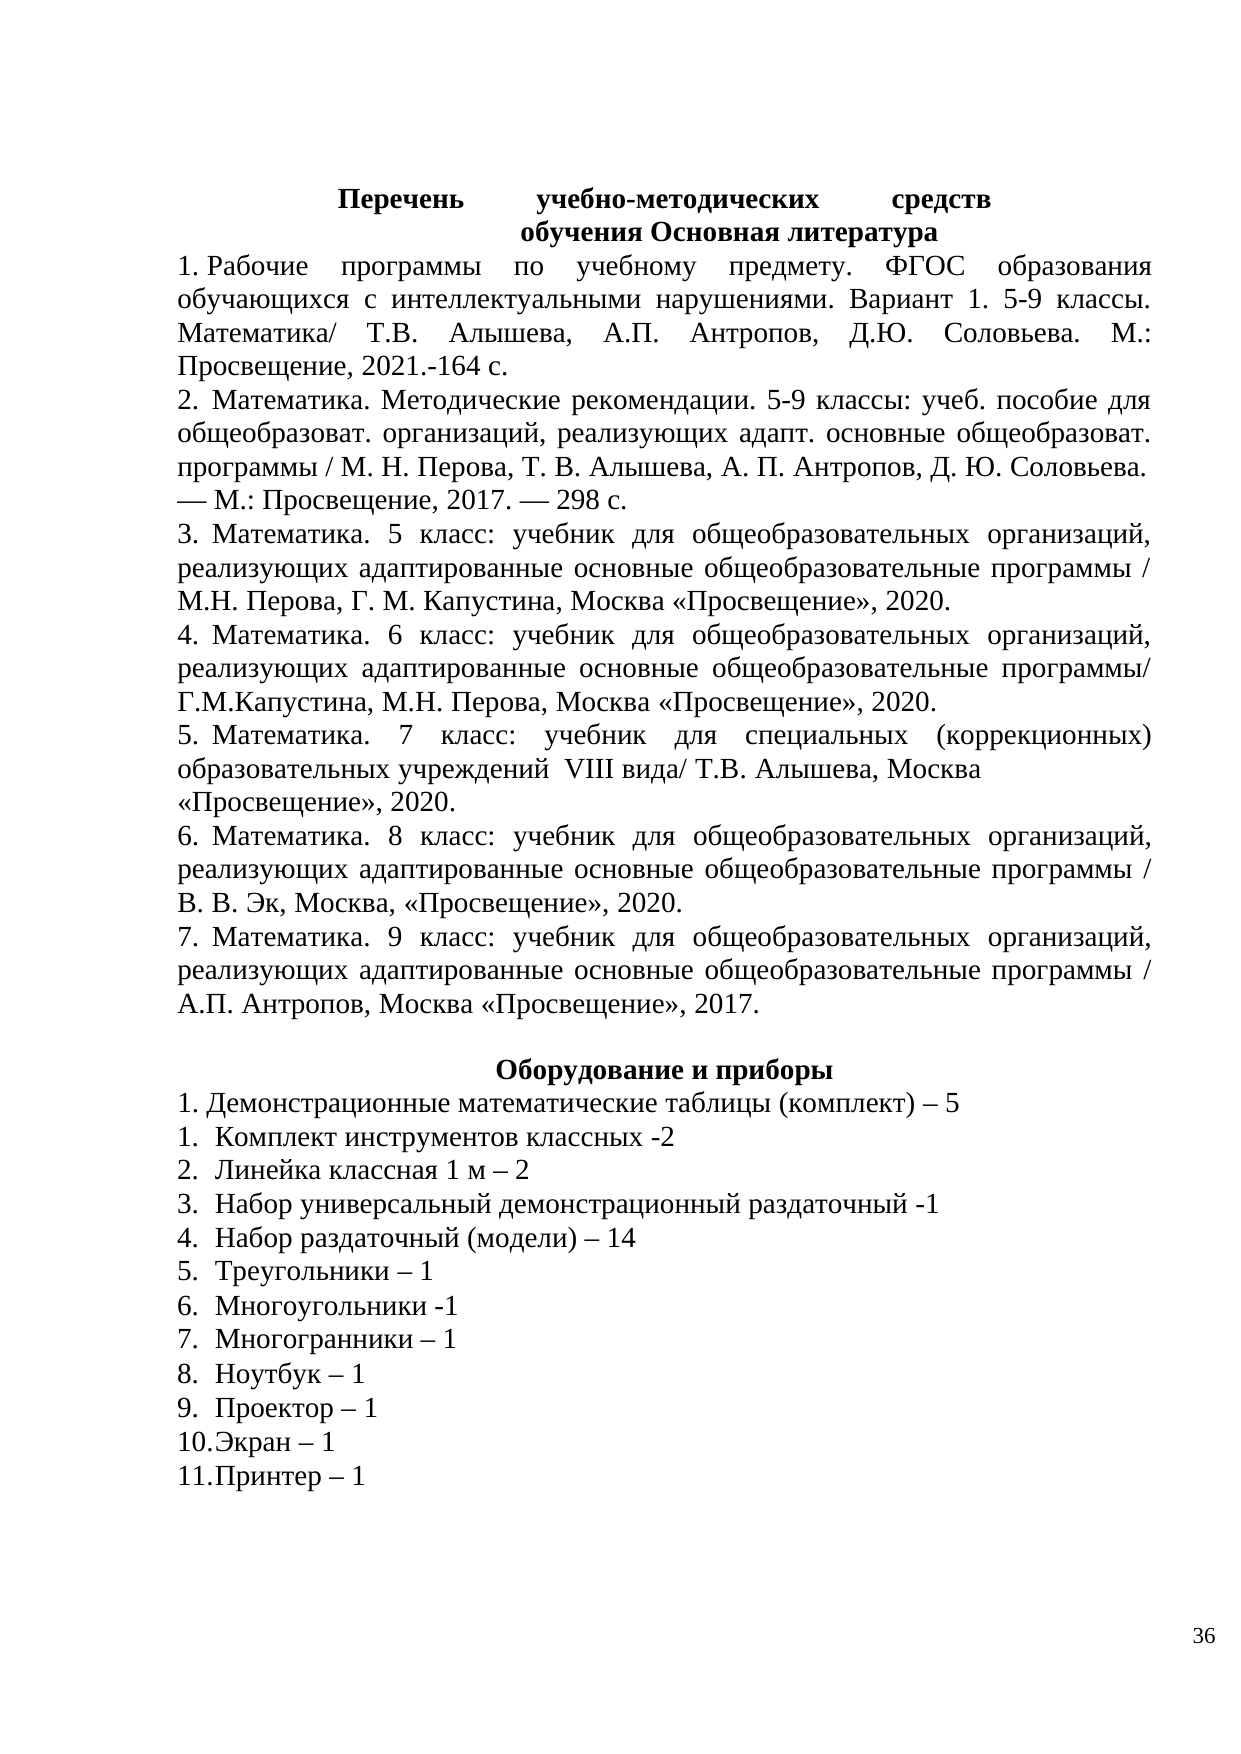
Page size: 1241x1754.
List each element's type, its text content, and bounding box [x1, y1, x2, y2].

list Набор универсальный демонстрационный раздаточный -1 [177, 1186, 1215, 1220]
list Набор раздаточный (модели) – 14 [177, 1220, 1215, 1253]
list Ноутбук – 1 [177, 1356, 1215, 1390]
list Экран – 1 [177, 1424, 1215, 1458]
list Комплект инструментов классных -2 [177, 1119, 1215, 1153]
text «Просвещение», 2020. [177, 784, 1215, 818]
list Математика. 8 класс: учебник для общеобразовательных организаций, реализующих адаптированные основные общеобразовательные программы / В. В. Эк, Москва, «Просвещение», 2020. [177, 818, 1152, 919]
text 1. Демонстрационные математические таблицы (комплект) – 5 [177, 1086, 1215, 1119]
list Математика. Методические рекомендации. 5-9 классы: учеб. пособие для общеобразоват. организаций, реализующих адапт. основные общеобразоват. программы / М. Н. Перова, Т. В. Алышева, А. П. Антропов, Д. Ю. Соловьева. [177, 382, 1152, 483]
list Математика. 5 класс: учебник для общеобразовательных организаций, реализующих адаптированные основные общеобразовательные программы / М.Н. Перова, Г. М. Капустина, Москва «Просвещение», 2020. [177, 516, 1151, 617]
list Математика. 9 класс: учебник для общеобразовательных организаций, реализующих адаптированные основные общеобразовательные программы / А.П. Антропов, Москва «Просвещение», 2017. [177, 919, 1152, 1019]
list Математика. 6 класс: учебник для общеобразовательных организаций, реализующих адаптированные основные общеобразовательные программы/ Г.М.Капустина, М.Н. Перова, Москва «Просвещение», 2020. [177, 617, 1151, 717]
list Многогранники – 1 [177, 1322, 1215, 1356]
list Математика. 7 класс: учебник для специальных (коррекционных) образовательных учреждений VIII вида/ Т.В. Алышева, Москва [177, 717, 1152, 784]
subtitle Перечень учебно-методических средств обучения Основная литература [338, 181, 991, 248]
text — М.: Просвещение, 2017. — 298 с. [177, 483, 1215, 516]
list Линейка классная 1 м – 2 [177, 1153, 1215, 1186]
subtitle Оборудование и приборы [495, 1053, 1215, 1086]
list Проектор – 1 [177, 1390, 1215, 1424]
list Многоугольники -1 [177, 1288, 1215, 1322]
list Треугольники – 1 [177, 1254, 1215, 1288]
list Рабочие программы по учебному предмету. ФГОС образования обучающихся с интеллектуальными нарушениями. Вариант 1. 5-9 классы. Математика/ Т.В. Алышева, А.П. Антропов, Д.Ю. Соловьева. М.: Просвещение, 2021.-164 с. [177, 248, 1152, 382]
list Принтер – 1 [177, 1458, 1215, 1492]
